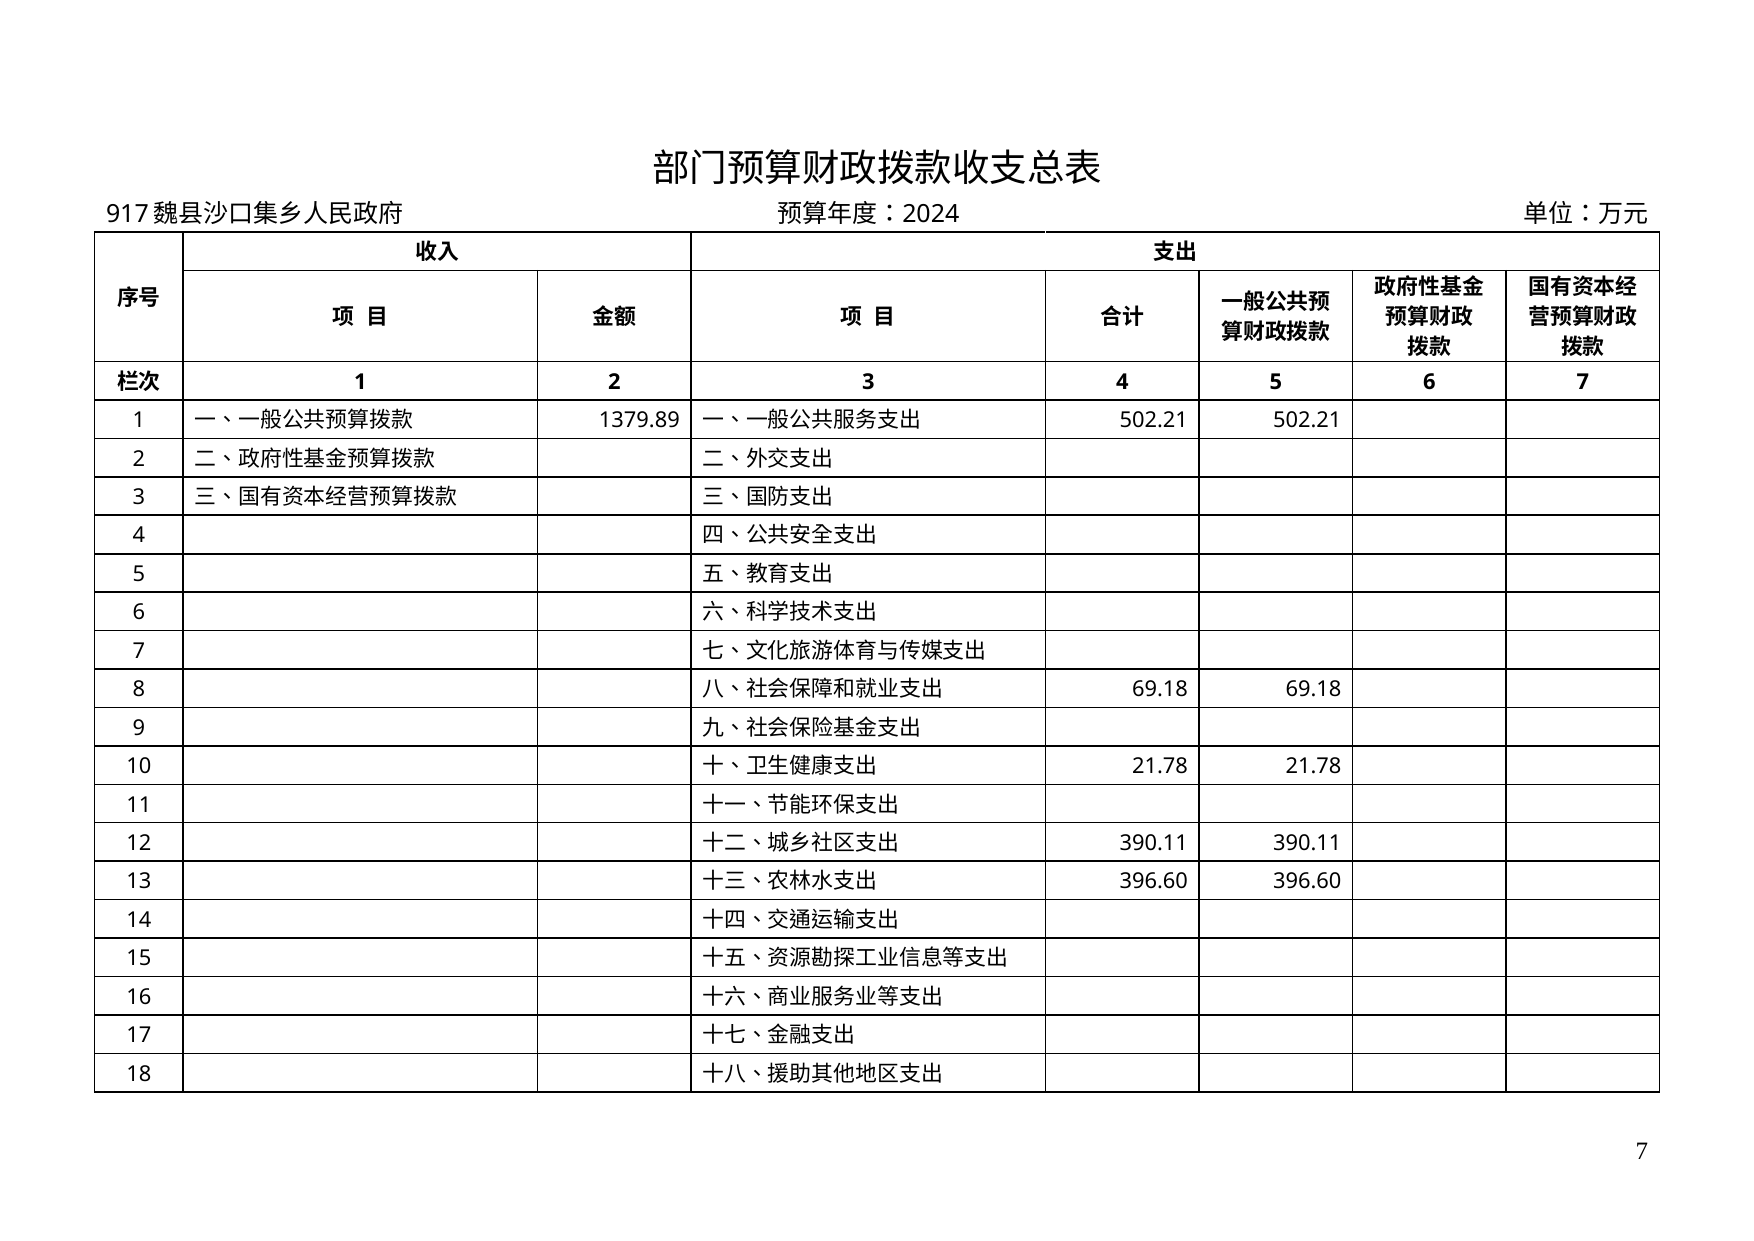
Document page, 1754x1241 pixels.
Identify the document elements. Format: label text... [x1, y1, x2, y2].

table_cell [538, 593, 690, 630]
table_cell [1046, 1054, 1198, 1091]
table_cell 12 [95, 823, 182, 860]
table_cell [538, 631, 690, 668]
table_cell 1379.89 [538, 401, 690, 437]
table_cell [1353, 977, 1505, 1014]
table_cell [538, 823, 690, 860]
table_cell [184, 939, 537, 976]
table_cell 十八、援助其他地区支出 [692, 1054, 1045, 1091]
table_cell [538, 747, 690, 783]
table_cell 2 [95, 439, 182, 476]
table_cell 十六、商业服务业等支出 [692, 977, 1045, 1014]
table_cell [1507, 1054, 1659, 1091]
table_cell [1200, 516, 1352, 553]
table_cell 三、国防支出 [692, 478, 1045, 514]
table_cell [1046, 708, 1198, 745]
table_cell [1353, 900, 1505, 937]
table_cell [538, 1016, 690, 1052]
table_cell 九、社会保险基金支出 [692, 708, 1045, 745]
table_cell [184, 1054, 537, 1091]
table_cell [1353, 593, 1505, 630]
table_cell 十一、节能环保支出 [692, 785, 1045, 822]
table_cell 1 [184, 362, 537, 399]
table_cell 11 [95, 785, 182, 822]
table_cell 13 [95, 862, 182, 899]
table_cell 六、科学技术支出 [692, 593, 1045, 630]
table_cell [184, 785, 537, 822]
table_cell 1 [95, 401, 182, 437]
table_cell 国有资本经营预算财政拨款 [1507, 271, 1659, 361]
table_cell [538, 939, 690, 976]
table_cell [1507, 862, 1659, 899]
table_cell 21.78 [1046, 747, 1198, 783]
table_cell 项 目 [692, 271, 1045, 361]
table_cell [1046, 631, 1198, 668]
table_cell [1507, 747, 1659, 783]
table_cell 十七、金融支出 [692, 1016, 1045, 1052]
table_cell 7 [1507, 362, 1659, 399]
table_cell [1353, 708, 1505, 745]
table_cell [184, 593, 537, 630]
table_cell [1200, 785, 1352, 822]
table_cell 5 [1200, 362, 1352, 399]
table_cell [1200, 900, 1352, 937]
table_cell [1046, 900, 1198, 937]
table_cell [184, 747, 537, 783]
table_cell [1046, 478, 1198, 514]
table_cell 16 [95, 977, 182, 1014]
table_cell 一般公共预算财政拨款 [1200, 271, 1352, 361]
table_cell [538, 555, 690, 591]
table_cell 一、一般公共服务支出 [692, 401, 1045, 437]
table_cell 21.78 [1200, 747, 1352, 783]
table_cell 15 [95, 939, 182, 976]
table_cell [1507, 1016, 1659, 1052]
table_cell [1200, 977, 1352, 1014]
table_cell [184, 670, 537, 707]
table_cell 十四、交通运输支出 [692, 900, 1045, 937]
table_cell 收入 [184, 233, 690, 270]
table_cell [1200, 555, 1352, 591]
table_cell 4 [1046, 362, 1198, 399]
table_cell [184, 977, 537, 1014]
table_cell [538, 900, 690, 937]
table_cell [538, 977, 690, 1014]
table_cell [1200, 593, 1352, 630]
table_cell [1046, 439, 1198, 476]
table_cell 396.60 [1046, 862, 1198, 899]
table_cell [184, 862, 537, 899]
table_cell 政府性基金预算财政 拨款 [1353, 271, 1505, 361]
table_cell 5 [95, 555, 182, 591]
table_cell 6 [1353, 362, 1505, 399]
table_cell [1507, 401, 1659, 437]
table_cell [538, 862, 690, 899]
table_cell [1353, 785, 1505, 822]
table_cell 四、公共安全支出 [692, 516, 1045, 553]
table_cell [1046, 593, 1198, 630]
table_cell [1507, 670, 1659, 707]
table_cell 项 目 [184, 271, 537, 361]
table_cell 十、卫生健康支出 [692, 747, 1045, 783]
table_cell [538, 670, 690, 707]
table_cell [1353, 862, 1505, 899]
table_cell [1507, 516, 1659, 553]
table_cell 69.18 [1046, 670, 1198, 707]
table_cell 18 [95, 1054, 182, 1091]
table_cell [538, 478, 690, 514]
table_cell [1200, 478, 1352, 514]
table_cell [1200, 939, 1352, 976]
table_cell 栏次 [95, 362, 182, 399]
table_cell [1353, 439, 1505, 476]
table_cell [184, 1016, 537, 1052]
table_cell [1200, 708, 1352, 745]
table_cell 十五、资源勘探工业信息等支出 [692, 939, 1045, 976]
table_cell 十三、农林水支出 [692, 862, 1045, 899]
table_header 917魏县沙口集乡人民政府 [95, 195, 690, 231]
table_cell [1507, 593, 1659, 630]
table_cell 3 [95, 478, 182, 514]
table_cell 390.11 [1046, 823, 1198, 860]
table_cell [184, 631, 537, 668]
table_cell 8 [95, 670, 182, 707]
table_cell 7 [95, 631, 182, 668]
table_header 预算年度：2024 [692, 195, 1045, 231]
table_cell [1353, 670, 1505, 707]
table_cell [184, 516, 537, 553]
table_cell [1200, 1016, 1352, 1052]
table_cell [1046, 555, 1198, 591]
table_cell 三、国有资本经营预算拨款 [184, 478, 537, 514]
table_cell 序号 [95, 233, 182, 361]
table_cell [1353, 747, 1505, 783]
table_cell [1353, 478, 1505, 514]
table_cell [1200, 631, 1352, 668]
table_cell 一、一般公共预算拨款 [184, 401, 537, 437]
table_cell [1200, 439, 1352, 476]
table_cell 69.18 [1200, 670, 1352, 707]
table_cell 二、政府性基金预算拨款 [184, 439, 537, 476]
table_cell [538, 516, 690, 553]
table_cell [1507, 823, 1659, 860]
text 部门预算财政拨款收支总表 [106, 142, 1648, 193]
table_cell [184, 708, 537, 745]
table_cell [1353, 516, 1505, 553]
table_cell 八、社会保障和就业支出 [692, 670, 1045, 707]
table_cell [1353, 1016, 1505, 1052]
table_cell [184, 823, 537, 860]
table_cell 七、文化旅游体育与传媒支出 [692, 631, 1045, 668]
table_cell 十二、城乡社区支出 [692, 823, 1045, 860]
table_cell 4 [95, 516, 182, 553]
table_header 单位：万元 [1046, 195, 1659, 231]
table_cell 6 [95, 593, 182, 630]
table_cell [1507, 555, 1659, 591]
table_cell 17 [95, 1016, 182, 1052]
table_cell [184, 555, 537, 591]
table_cell [1353, 939, 1505, 976]
table_cell 396.60 [1200, 862, 1352, 899]
table_cell 五、教育支出 [692, 555, 1045, 591]
table_cell [1507, 708, 1659, 745]
table_cell [1353, 555, 1505, 591]
table_cell [1507, 785, 1659, 822]
table_cell [538, 439, 690, 476]
table_cell 10 [95, 747, 182, 783]
table_cell 二、外交支出 [692, 439, 1045, 476]
table_cell [1046, 785, 1198, 822]
table_cell 3 [692, 362, 1045, 399]
table_cell [1507, 977, 1659, 1014]
table_cell 9 [95, 708, 182, 745]
table_cell 合计 [1046, 271, 1198, 361]
table_cell [1507, 900, 1659, 937]
table_cell [538, 785, 690, 822]
table_cell [538, 1054, 690, 1091]
table_cell [1353, 631, 1505, 668]
table_cell 390.11 [1200, 823, 1352, 860]
table_cell 14 [95, 900, 182, 937]
table_cell 支出 [692, 233, 1659, 270]
table_cell [1507, 439, 1659, 476]
table_cell [1353, 823, 1505, 860]
table_cell [1046, 939, 1198, 976]
table_cell [1046, 1016, 1198, 1052]
table_cell [1200, 1054, 1352, 1091]
table_cell [1046, 977, 1198, 1014]
table_cell [1353, 1054, 1505, 1091]
table_cell [538, 708, 690, 745]
table_cell [1046, 516, 1198, 553]
table_cell 2 [538, 362, 690, 399]
table_cell [1507, 631, 1659, 668]
table_cell [1507, 939, 1659, 976]
table_cell [184, 900, 537, 937]
table_cell [1353, 401, 1505, 437]
table_cell 502.21 [1046, 401, 1198, 437]
table_cell 502.21 [1200, 401, 1352, 437]
table_cell [1507, 478, 1659, 514]
table_cell 金额 [538, 271, 690, 361]
